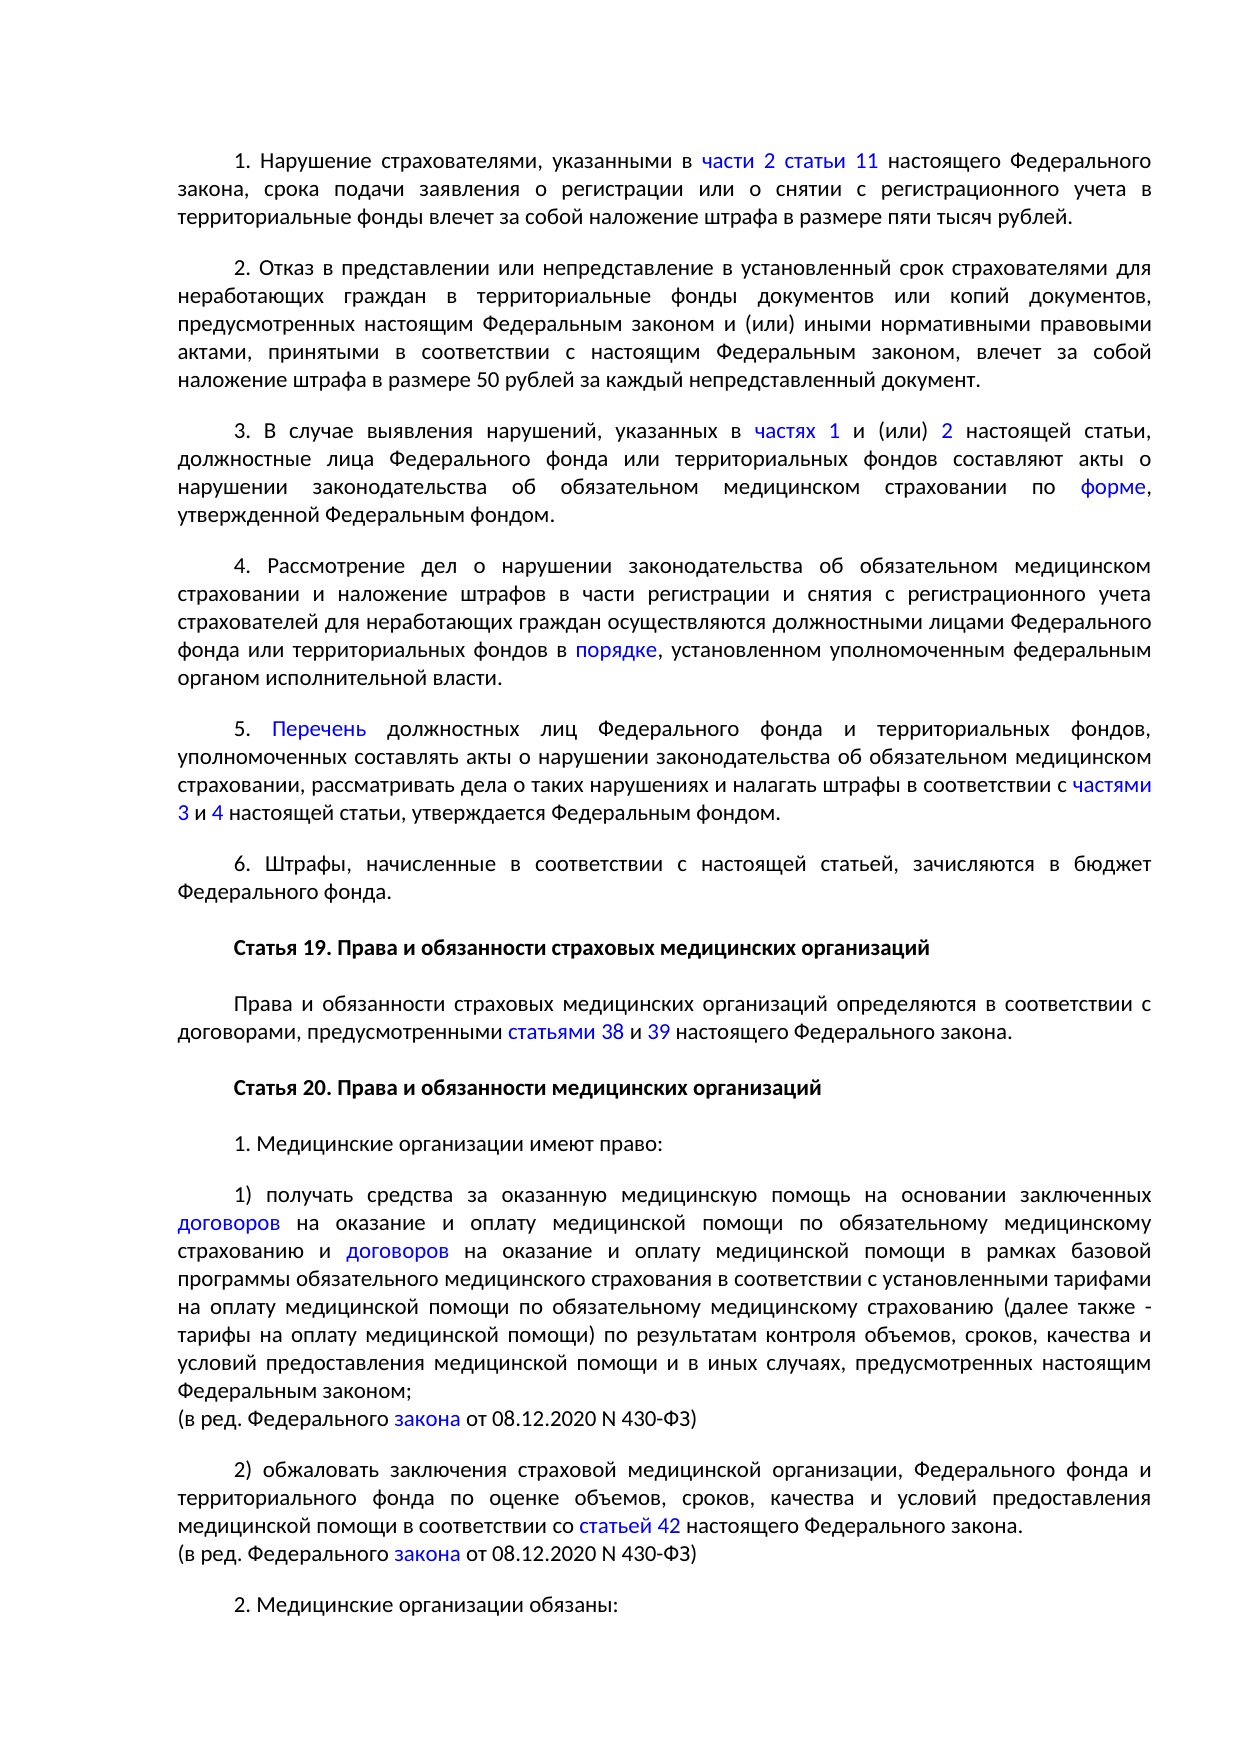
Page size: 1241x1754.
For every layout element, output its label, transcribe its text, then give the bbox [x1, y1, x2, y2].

text 5. Перечень должностных лиц Федерального фонда и территориальных фондов, уполномоченных составлять акты о нарушении законодательства об обязательном медицинском страховании, рассматривать дела о таких нарушениях и налагать штрафы в соответствии с частями 3 и 4 настоящей статьи, утверждается Федеральным фондом. [177, 714, 1152, 826]
text 1) получать средства за оказанную медицинскую помощь на основании заключенных договоров на оказание и оплату медицинской помощи по обязательному медицинскому страхованию и договоров на оказание и оплату медицинской помощи в рамках базовой программы обязательного медицинского страхования в соответствии с установленными тарифами на оплату медицинской помощи по обязательному медицинскому страхованию (далее также - тарифы на оплату медицинской помощи) по результатам контроля объемов, сроков, качества и условий предоставления медицинской помощи и в иных случаях, предусмотренных настоящим Федеральным законом; [177, 1180, 1152, 1404]
text 6. Штрафы, начисленные в соответствии с настоящей статьей, зачисляются в бюджет Федерального фонда. [177, 849, 1152, 905]
title Статья 19. Права и обязанности страховых медицинских организаций [177, 933, 1152, 961]
text 1. Нарушение страхователями, указанными в части 2 статьи 11 настоящего Федерального закона, срока подачи заявления о регистрации или о снятии с регистрационного учета в территориальные фонды влечет за собой наложение штрафа в размере пяти тысяч рублей. [177, 146, 1152, 230]
text 3. В случае выявления нарушений, указанных в частях 1 и (или) 2 настоящей статьи, должностные лица Федерального фонда или территориальных фондов составляют акты о нарушении законодательства об обязательном медицинском страховании по форме, утвержденной Федеральным фондом. [177, 416, 1152, 528]
text 2. Отказ в представлении или непредставление в установленный срок страхователями для неработающих граждан в территориальные фонды документов или копий документов, предусмотренных настоящим Федеральным законом и (или) иными нормативными правовыми актами, принятыми в соответствии с настоящим Федеральным законом, влечет за собой наложение штрафа в размере 50 рублей за каждый непредставленный документ. [177, 253, 1152, 393]
text Права и обязанности страховых медицинских организаций определяются в соответствии с договорами, предусмотренными статьями 38 и 39 настоящего Федерального закона. [177, 989, 1152, 1045]
title Статья 20. Права и обязанности медицинских организаций [177, 1073, 1152, 1101]
text 4. Рассмотрение дел о нарушении законодательства об обязательном медицинском страховании и наложение штрафов в части регистрации и снятия с регистрационного учета страхователей для неработающих граждан осуществляются должностными лицами Федерального фонда или территориальных фондов в порядке, установленном уполномоченным федеральным органом исполнительной власти. [177, 551, 1152, 691]
text (в ред. Федерального закона от 08.12.2020 N 430-ФЗ) [177, 1404, 1152, 1432]
text 1. Медицинские организации имеют право: [177, 1129, 1152, 1157]
text 2) обжаловать заключения страховой медицинской организации, Федерального фонда и территориального фонда по оценке объемов, сроков, качества и условий предоставления медицинской помощи в соответствии со статьей 42 настоящего Федерального закона. [177, 1455, 1152, 1539]
text 2. Медицинские организации обязаны: [177, 1590, 1152, 1618]
text (в ред. Федерального закона от 08.12.2020 N 430-ФЗ) [177, 1539, 1152, 1567]
